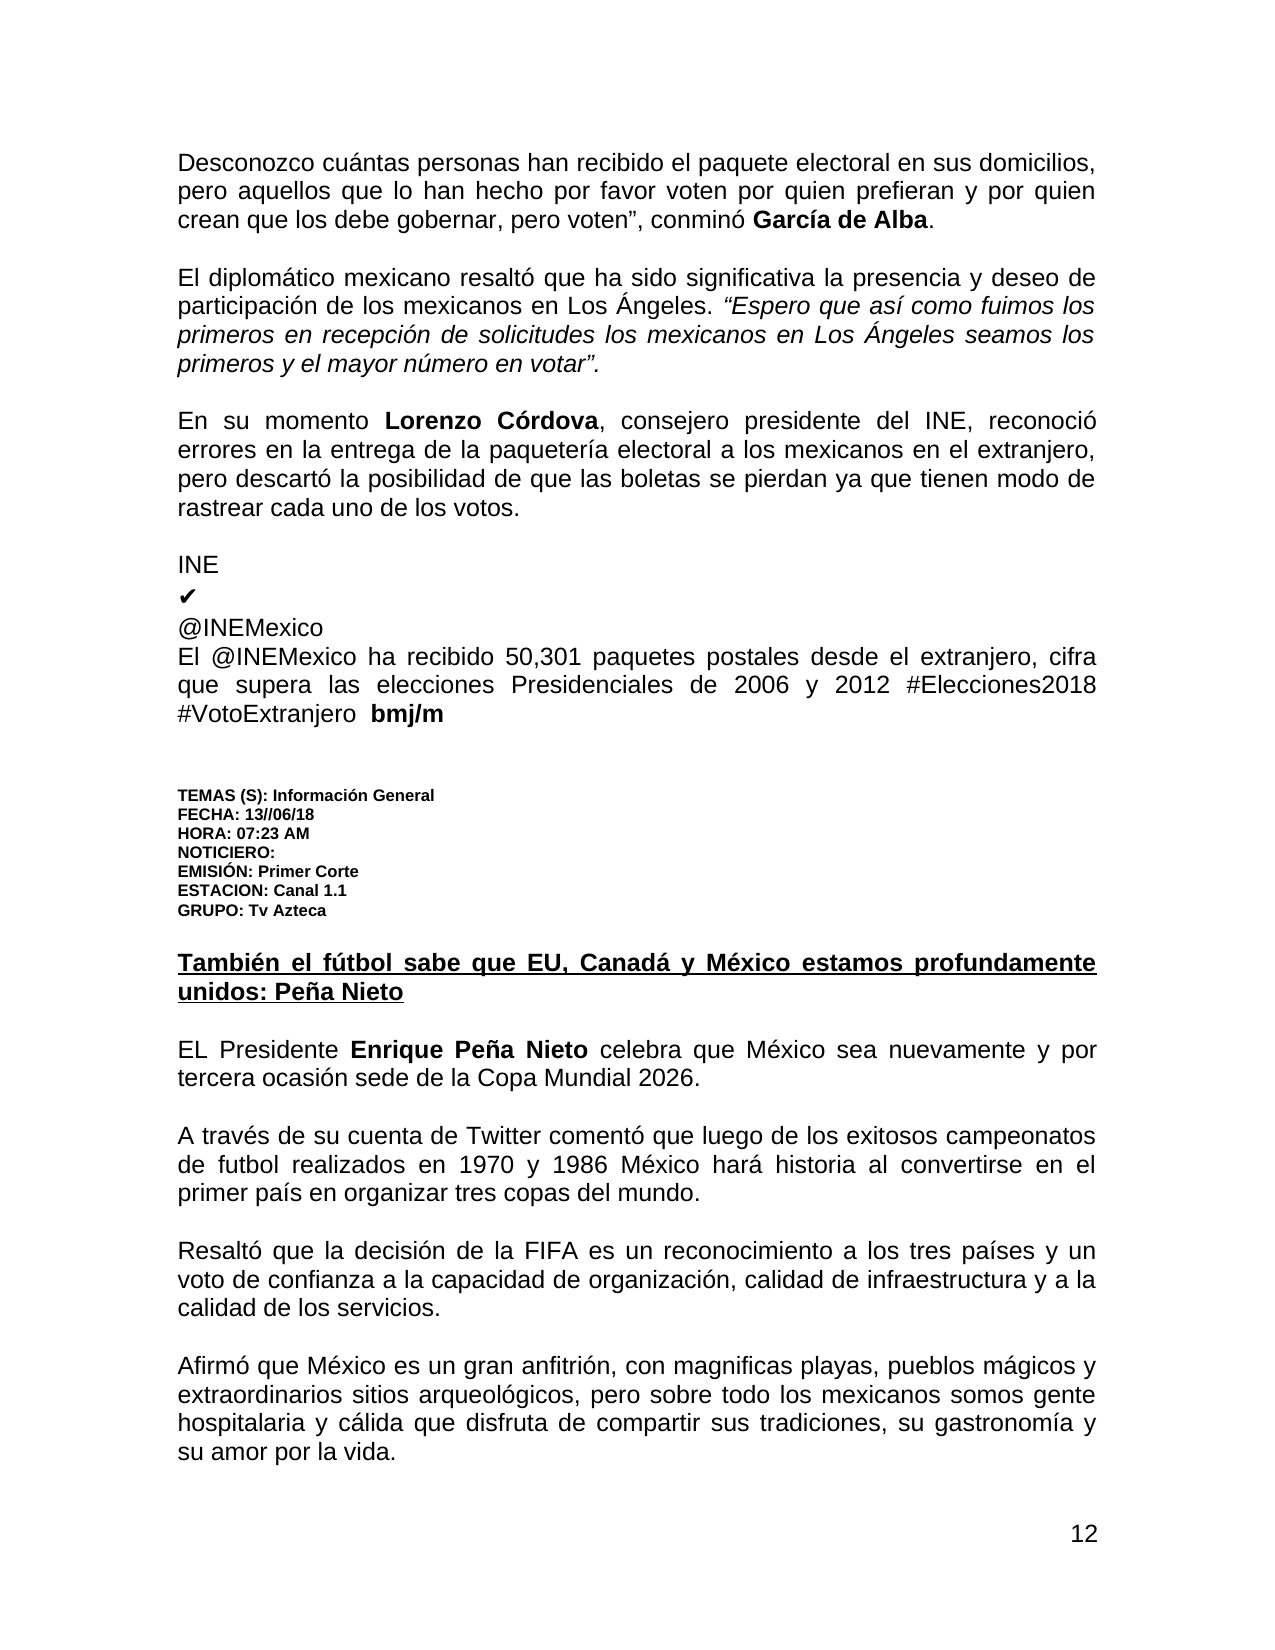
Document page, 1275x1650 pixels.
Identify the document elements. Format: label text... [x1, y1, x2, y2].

text Afirmó que México es un gran anfitrión, con magnificas playas, pueblos mágicos y extraordinarios sitios arqueológicos, pero sobre todo los mexicanos somos gente hospitalaria y cálida que disfruta de compartir sus tradiciones, su gastronomía y su amor por la vida. [177, 1351, 1098, 1466]
text EMISIÓN: Primer Corte [177, 862, 1098, 881]
text FECHA: 13//06/18 [177, 804, 1098, 824]
text ✔ [177, 579, 1098, 613]
text TEMAS (S): Información General [177, 785, 1098, 804]
text A través de su cuenta de Twitter comentó que luego de los exitosos campeonatos de futbol realizados en 1970 y 1986 México hará historia al convertirse en el primer país en organizar tres copas del mundo. [177, 1121, 1098, 1207]
text También el fútbol sabe que EU, Canadá y México estamos profundamente unidos: Peña Nieto [177, 948, 1098, 1006]
text Resaltó que la decisión de la FIFA es un reconocimiento a los tres países y un voto de confianza a la capacidad de organización, calidad de infraestructura y a la calidad de los servicios. [177, 1236, 1098, 1322]
text ESTACION: Canal 1.1 [177, 881, 1098, 900]
text NOTICIERO: [177, 843, 1098, 862]
text @INEMexico [177, 613, 1098, 642]
text En su momento Lorenzo Córdova, consejero presidente del INE, reconoció errores en la entrega de la paquetería electoral a los mexicanos en el extranjero, pero descartó la posibilidad de que las boletas se pierdan ya que tienen modo de rastrear cada uno de los votos. [177, 406, 1098, 521]
text INE [177, 550, 1098, 579]
text Desconozco cuántas personas han recibido el paquete electoral en sus domicilios, pero aquellos que lo han hecho por favor voten por quien prefieran y por quien crean que los debe gobernar, pero voten”, conminó García de Alba. [177, 148, 1098, 234]
text El diplomático mexicano resaltó que ha sido significativa la presencia y deseo de participación de los mexicanos en Los Ángeles. “Espero que así como fuimos los primeros en recepción de solicitudes los mexicanos en Los Ángeles seamos los primeros y el mayor número en votar”. [177, 263, 1098, 378]
text HORA: 07:23 AM [177, 824, 1098, 843]
text GRUPO: Tv Azteca [177, 900, 1098, 919]
text El @INEMexico ha recibido 50,301 paquetes postales desde el extranjero, cifra que supera las elecciones Presidenciales de 2006 y 2012 #Elecciones2018 #VotoExtranjero bmj/m [177, 642, 1098, 728]
text EL Presidente Enrique Peña Nieto celebra que México sea nuevamente y por tercera ocasión sede de la Copa Mundial 2026. [177, 1034, 1098, 1092]
